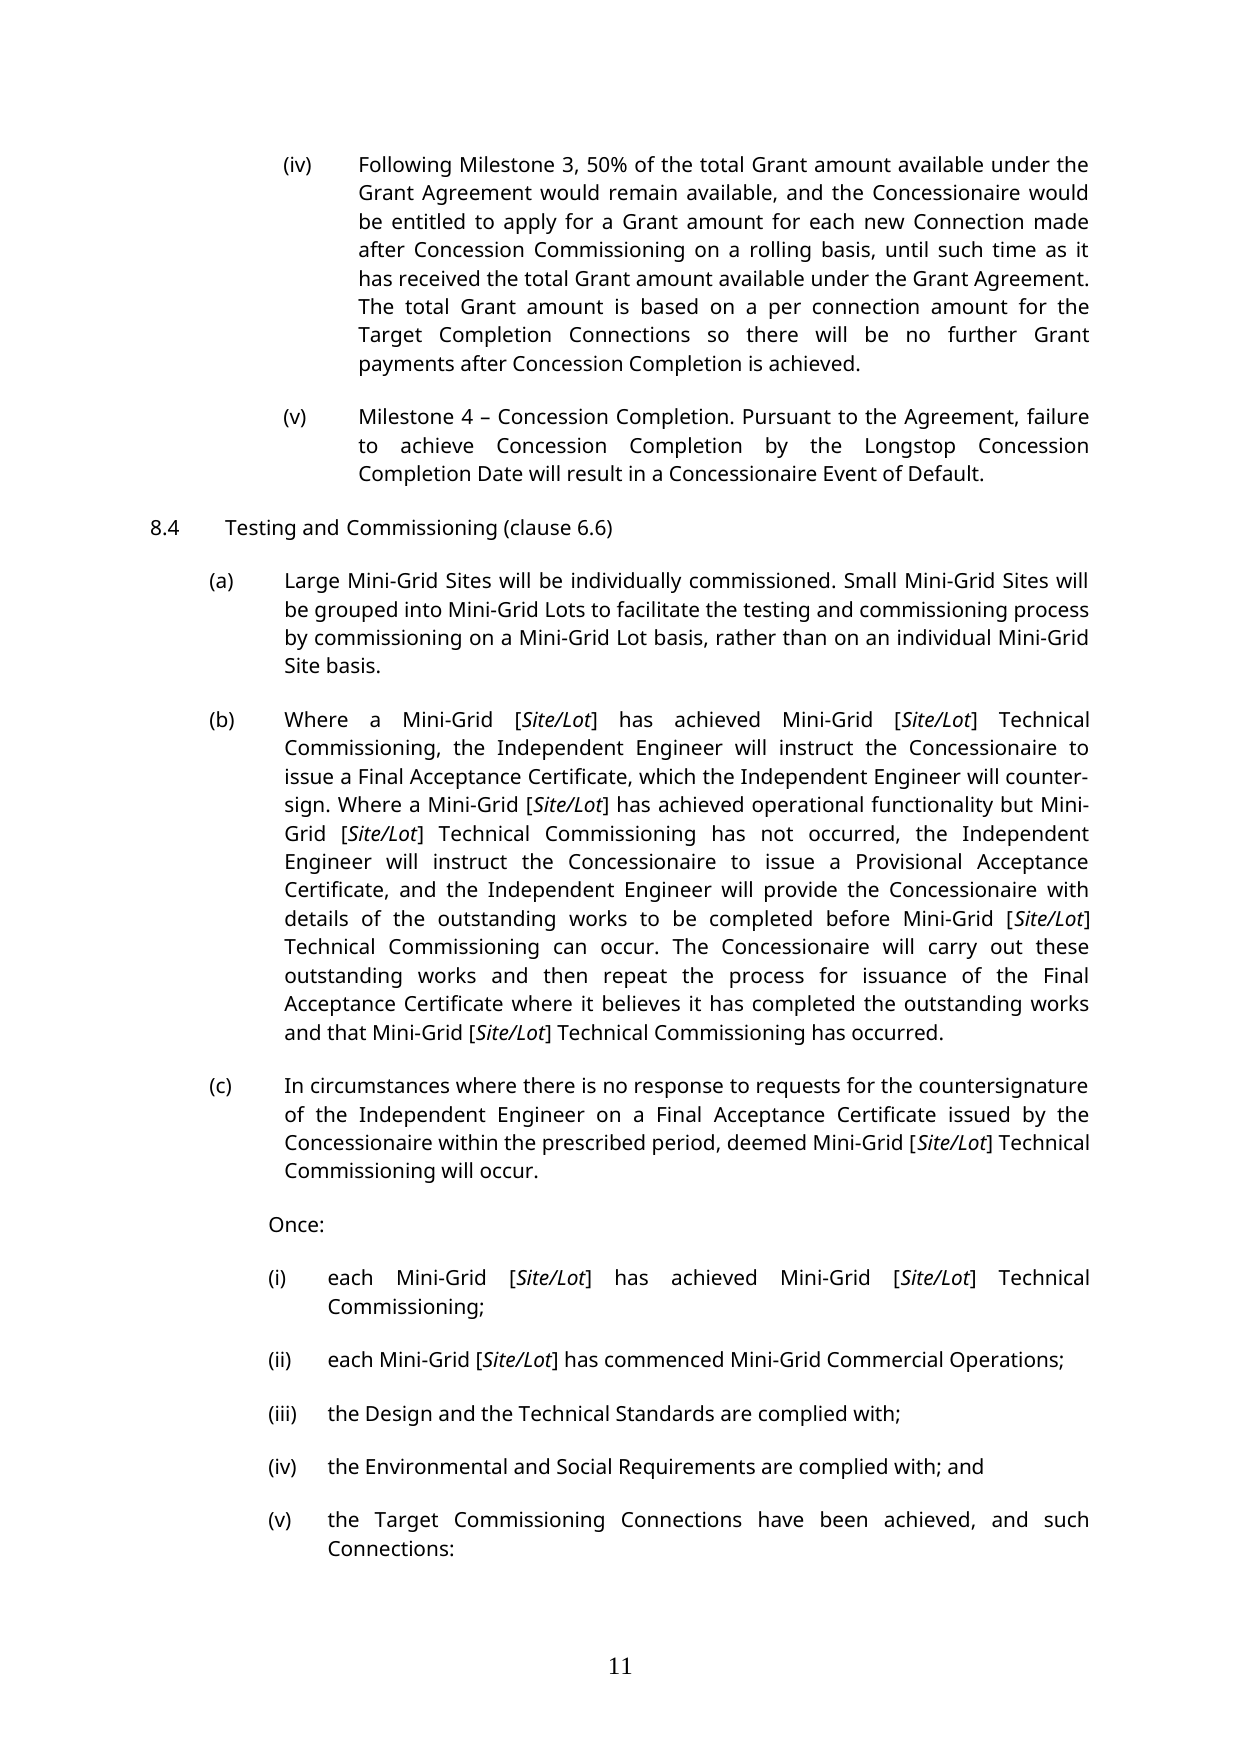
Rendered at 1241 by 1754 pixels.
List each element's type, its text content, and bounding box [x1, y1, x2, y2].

text the Design and the Technical Standards are complied with; [268, 1399, 1090, 1427]
subtitle In circumstances where there is no response to requests for the countersignature of the Independent Engineer on a Final Acceptance Certificate issued by the Concessionaire within the prescribed period, deemed Mini-Grid [Site/Lot] Technical Commissioning will occur. [209, 1071, 1090, 1185]
text the Target Commissioning Connections have been achieved, and such Connections: [268, 1506, 1090, 1562]
subtitle Where a Mini-Grid [Site/Lot] has achieved Mini-Grid [Site/Lot] Technical Commissioning, the Independent Engineer will instruct the Concessionaire to issue a Final Acceptance Certificate, which the Independent Engineer will counter-sign. Where a Mini-Grid [Site/Lot] has achieved operational functionality but Mini-Grid [Site/Lot] Technical Commissioning has not occurred, the Independent Engineer will instruct the Concessionaire to issue a Provisional Acceptance Certificate, and the Independent Engineer will provide the Concessionaire with details of the outstanding works to be completed before Mini-Grid [Site/Lot] Technical Commissioning can occur. The Concessionaire will carry out these outstanding works and then repeat the process for issuance of the Final Acceptance Certificate where it believes it has completed the outstanding works and that Mini-Grid [Site/Lot] Technical Commissioning has occurred. [209, 705, 1090, 1046]
subtitle Large Mini-Grid Sites will be individually commissioned. Small Mini-Grid Sites will be grouped into Mini-Grid Lots to facilitate the testing and commissioning process by commissioning on a Mini-Grid Lot basis, rather than on an individual Mini-Grid Site basis. [209, 566, 1090, 680]
subtitle Milestone 4 – Concession Completion. Pursuant to the Agreement, failure to achieve Concession Completion by the Longstop Concession Completion Date will result in a Concessionaire Event of Default. [283, 402, 1090, 488]
subtitle Testing and Commissioning (clause 6.6) [150, 513, 1090, 541]
subtitle Once: [267, 1210, 1090, 1238]
text each Mini-Grid [Site/Lot] has commenced Mini-Grid Commercial Operations; [268, 1345, 1090, 1374]
text each Mini-Grid [Site/Lot] has achieved Mini-Grid [Site/Lot] Technical Commissioning; [268, 1263, 1090, 1320]
subtitle Following Milestone 3, 50% of the total Grant amount available under the Grant Agreement would remain available, and the Concessionaire would be entitled to apply for a Grant amount for each new Connection made after Concession Commissioning on a rolling basis, until such time as it has received the total Grant amount available under the Grant Agreement. The total Grant amount is based on a per connection amount for the Target Completion Connections so there will be no further Grant payments after Concession Completion is achieved. [283, 150, 1090, 377]
text the Environmental and Social Requirements are complied with; and [268, 1452, 1090, 1481]
